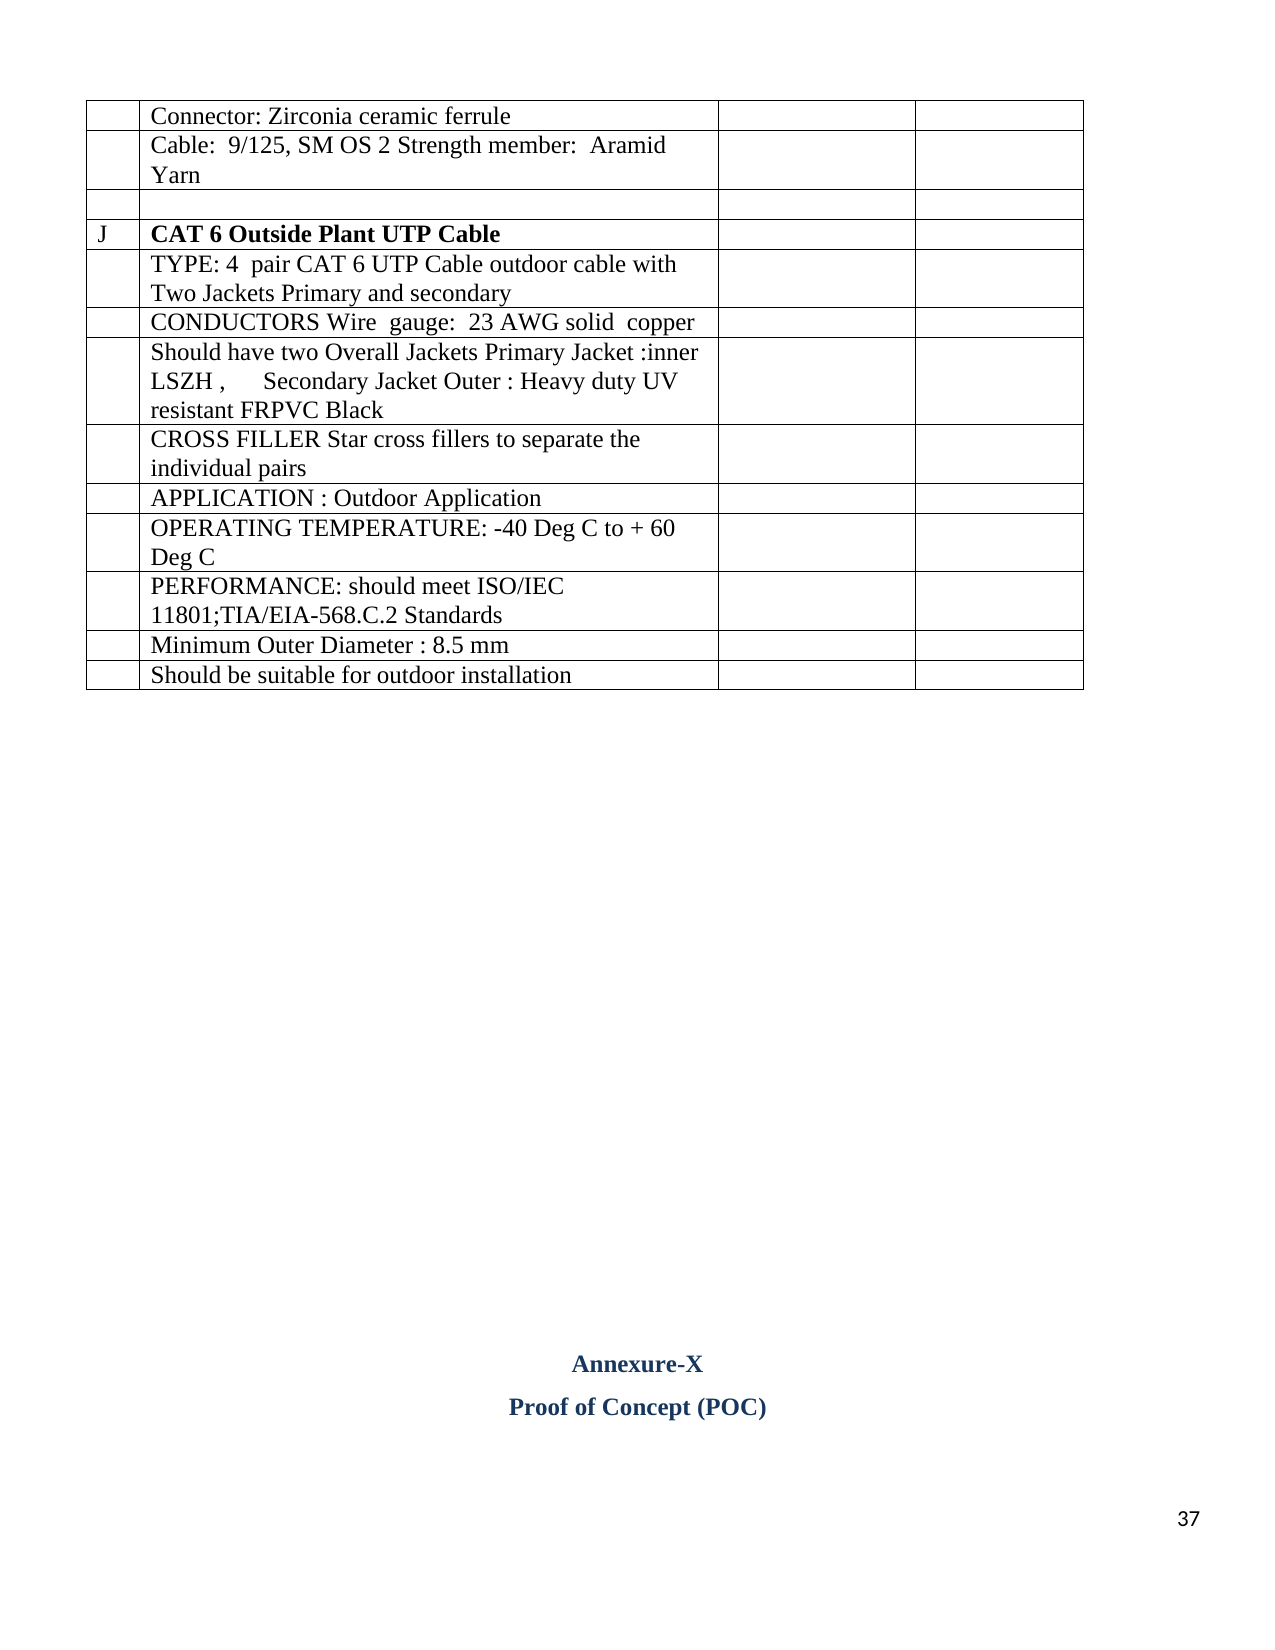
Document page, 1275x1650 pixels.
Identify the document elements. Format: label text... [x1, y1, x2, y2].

table_cell Should be suitable for outdoor installation [140, 661, 718, 689]
table_cell [87, 250, 139, 307]
table_cell [87, 338, 139, 424]
table_cell CONDUCTORS Wire gauge: 23 AWG solid copper [140, 308, 718, 337]
table_cell [916, 631, 1083, 659]
text Proof of Concept (POC) [453, 1392, 822, 1421]
table_cell [916, 338, 1083, 424]
table_cell [916, 190, 1083, 219]
table_cell [87, 572, 139, 630]
table_cell OPERATING TEMPERATURE: -40 Deg C to + 60 Deg C [140, 514, 718, 571]
table_cell [916, 250, 1083, 307]
table_cell [916, 131, 1083, 189]
table_cell PERFORMANCE: should meet ISO/IEC 11801;TIA/EIA-568.C.2 Standards [140, 572, 718, 630]
table_cell Should have two Overall Jackets Primary Jacket :inner LSZH , Secondary Jacket Outer : Heavy duty UV resistant FRPVC Black [140, 338, 718, 424]
table_cell [140, 190, 718, 219]
table_cell [916, 220, 1083, 248]
table_cell [87, 484, 139, 513]
table_cell [719, 572, 915, 630]
table_cell [719, 484, 915, 513]
table_cell Minimum Outer Diameter : 8.5 mm [140, 631, 718, 659]
table_cell [719, 661, 915, 689]
table_cell [719, 514, 915, 571]
table_cell [916, 572, 1083, 630]
table_cell CAT 6 Outside Plant UTP Cable [140, 220, 718, 248]
table_cell [87, 101, 139, 130]
table_cell [87, 190, 139, 219]
table_cell [87, 308, 139, 337]
table_cell [87, 661, 139, 689]
table_cell [916, 484, 1083, 513]
table_cell [719, 308, 915, 337]
table_cell [719, 250, 915, 307]
table_cell [916, 101, 1083, 130]
table_cell [916, 308, 1083, 337]
table_cell CROSS FILLER Star cross fillers to separate the individual pairs [140, 425, 718, 483]
table_cell APPLICATION : Outdoor Application [140, 484, 718, 513]
table_cell [719, 631, 915, 659]
table_cell [87, 514, 139, 571]
table_cell [916, 661, 1083, 689]
table_cell [916, 425, 1083, 483]
table_cell [87, 425, 139, 483]
table_cell J [87, 220, 139, 248]
table_cell [916, 514, 1083, 571]
table_cell [87, 131, 139, 189]
table_cell [719, 190, 915, 219]
table_cell [719, 220, 915, 248]
table_cell Connector: Zirconia ceramic ferrule [140, 101, 718, 130]
table_cell [87, 631, 139, 659]
text Annexure-X [515, 1349, 759, 1378]
table_cell TYPE: 4 pair CAT 6 UTP Cable outdoor cable with Two Jackets Primary and secondary [140, 250, 718, 307]
table_cell [719, 425, 915, 483]
table_cell [719, 101, 915, 130]
table_cell [719, 338, 915, 424]
table_cell Cable: 9/125, SM OS 2 Strength member: Aramid Yarn [140, 131, 718, 189]
table_cell [719, 131, 915, 189]
